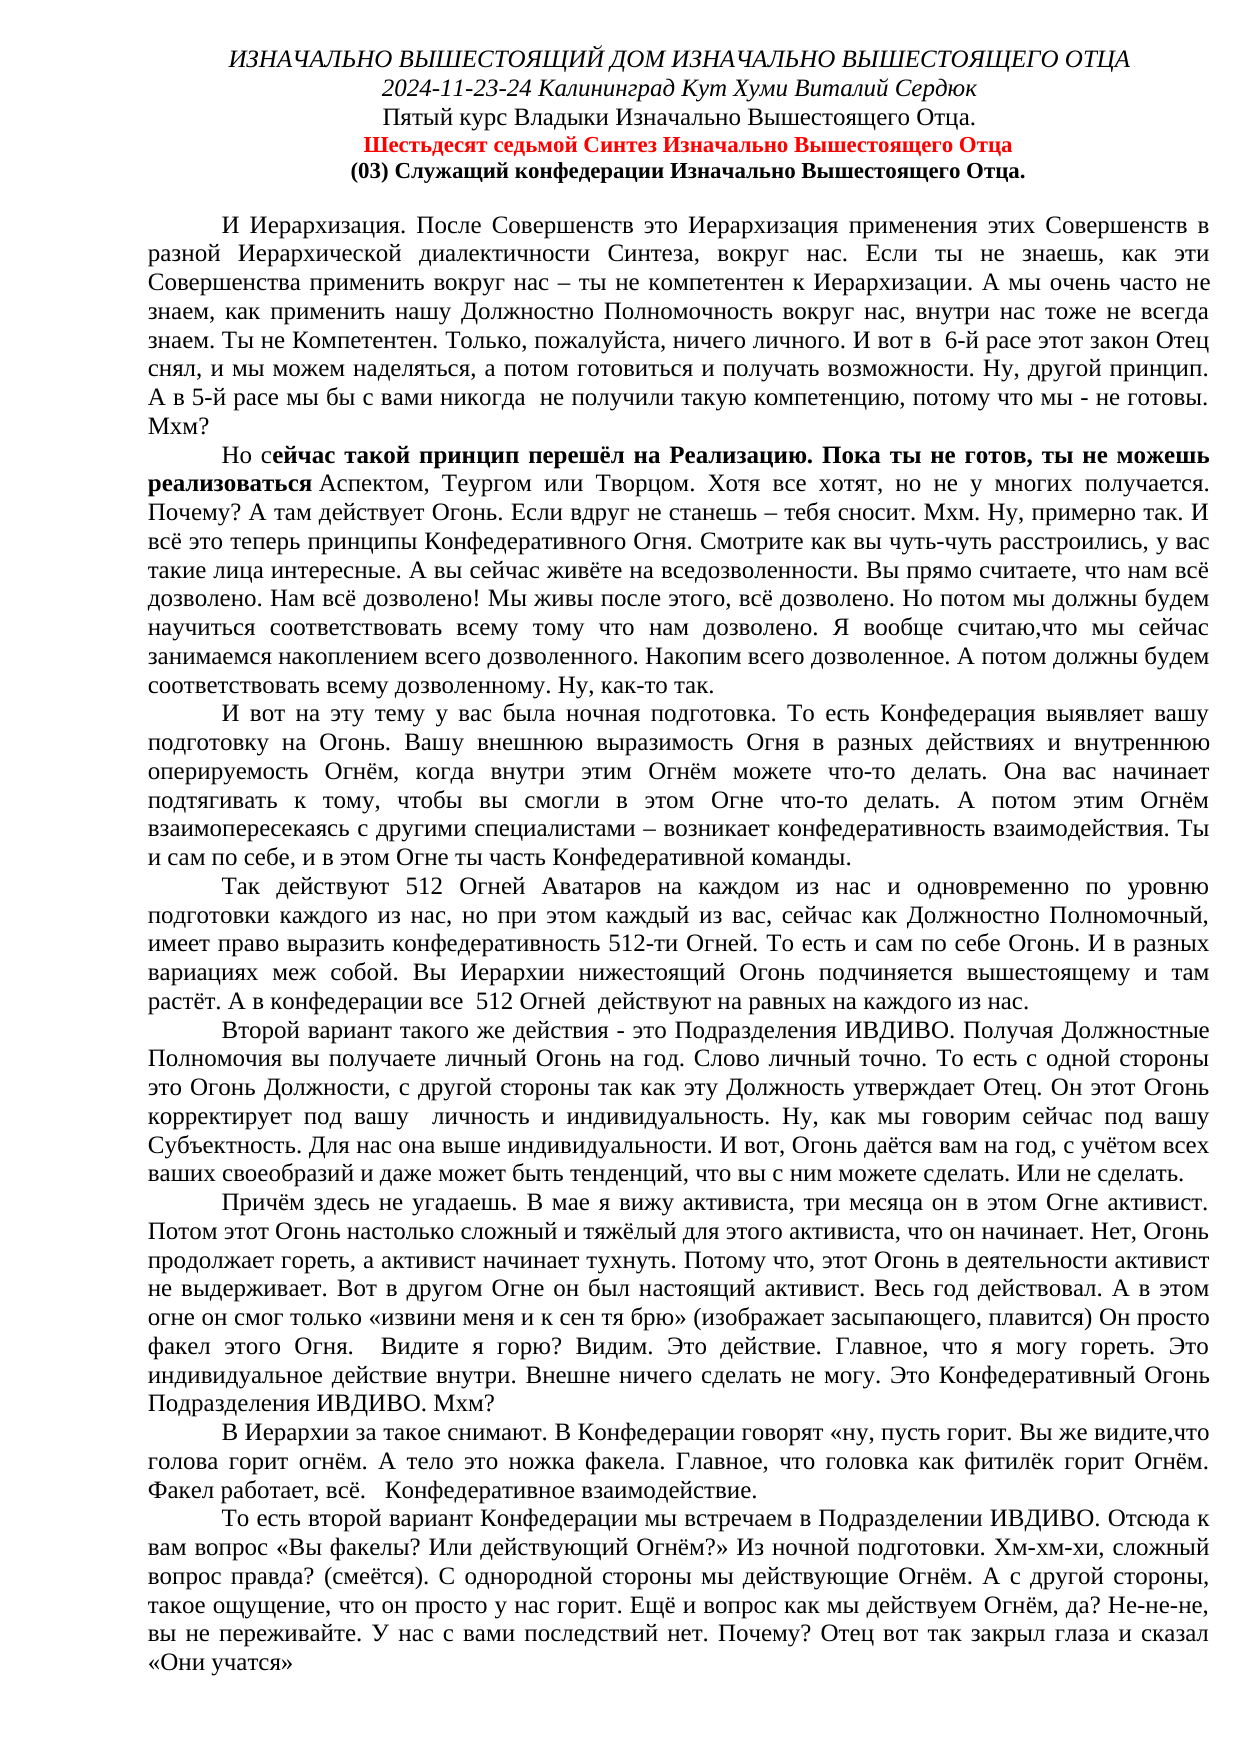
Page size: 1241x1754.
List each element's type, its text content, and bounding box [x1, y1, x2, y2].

text Так действуют 512 Огней Аватаров на каждом из нас и одновременно по уровню подготовки каждого из нас, но при этом каждый из вас, сейчас как Должностно Полномочный, имеет право выразить конфедеративность 512-ти Огней. То есть и сам по себе Огонь. И в разных вариациях меж собой. Вы Иерархии нижестоящий Огонь подчиняется вышестоящему и там растёт. А в конфедерации все 512 Огней действуют на равных на каждого из нас. [148, 871, 1211, 1015]
text И Иерархизация. После Совершенств это Иерархизация применения этих Совершенств в разной Иерархической диалектичности Синтеза, вокруг нас. Если ты не знаешь, как эти Совершенства применить вокруг нас – ты не компетентен к Иерархизации. А мы очень часто не знаем, как применить нашу Должностно Полномочность вокруг нас, внутри нас тоже не всегда знаем. Ты не Компетентен. Только, пожалуйста, ничего личного. И вот в 6-й расе этот закон Отец снял, и мы можем наделяться, а потом готовиться и получать возможности. Ну, другой принцип. А в 5-й расе мы бы с вами никогда не получили такую компетенцию, потому что мы - не готовы. Мхм? [148, 210, 1211, 440]
text Второй вариант такого же действия - это Подразделения ИВДИВО. Получая Должностные Полномочия вы получаете личный Огонь на год. Слово личный точно. То есть с одной стороны это Огонь Должности, с другой стороны так как эту Должность утверждает Отец. Он этот Огонь корректирует под вашу личность и индивидуальность. Ну, как мы говорим сейчас под вашу Субъектность. Для нас она выше индивидуальности. И вот, Огонь даётся вам на год, с учётом всех ваших своеобразий и даже может быть тенденций, что вы с ним можете сделать. Или не сделать. [148, 1015, 1211, 1187]
text И вот на эту тему у вас была ночная подготовка. То есть Конфедерация выявляет вашу подготовку на Огонь. Вашу внешнюю выразимость Огня в разных действиях и внутреннюю оперируемость Огнём, когда внутри этим Огнём можете что-то делать. Она вас начинает подтягивать к тому, чтобы вы смогли в этом Огне что-то делать. А потом этим Огнём взаимопересекаясь с другими специалистами – возникает конфедеративность взаимодействия. Ты и сам по себе, и в этом Огне ты часть Конфедеративной команды. [148, 698, 1211, 871]
text Но сейчас такой принцип перешёл на Реализацию. Пока ты не готов, ты не можешь реализоваться Аспектом, Теургом или Творцом. Хотя все хотят, но не у многих получается. Почему? А там действует Огонь. Если вдруг не станешь – тебя сносит. Мхм. Ну, примерно так. И всё это теперь принципы Конфедеративного Огня. Смотрите как вы чуть-чуть расстроились, у вас такие лица интересные. А вы сейчас живёте на вседозволенности. Вы прямо считаете, что нам всё дозволено. Нам всё дозволено! Мы живы после этого, всё дозволено. Но потом мы должны будем научиться соответствовать всему тому что нам дозволено. Я вообще считаю,что мы сейчас занимаемся накоплением всего дозволенного. Накопим всего дозволенное. А потом должны будем соответствовать всему дозволенному. Ну, как-то так. [148, 440, 1211, 698]
text В Иерархии за такое снимают. В Конфедерации говорят «ну, пусть горит. Вы же видите,что голова горит огнём. А тело это ножка факела. Главное, что головка как фитилёк горит Огнём. Факел работает, всё. Конфедеративное взаимодействие. [148, 1417, 1211, 1503]
text Причём здесь не угадаешь. В мае я вижу активиста, три месяца он в этом Огне активист. Потом этот Огонь настолько сложный и тяжёлый для этого активиста, что он начинает. Нет, Огонь продолжает гореть, а активист начинает тухнуть. Потому что, этот Огонь в деятельности активист не выдерживает. Вот в другом Огне он был настоящий активист. Весь год действовал. А в этом огне он смог только «извини меня и к сен тя брю» (изображает засыпающего, плавится) Он просто факел этого Огня. Видите я горю? Видим. Это действие. Главное, что я могу гореть. Это индивидуальное действие внутри. Внешне ничего сделать не могу. Это Конфедеративный Огонь Подразделения ИВДИВО. Мхм? [148, 1187, 1211, 1417]
text То есть второй вариант Конфедерации мы встречаем в Подразделении ИВДИВО. Отсюда к вам вопрос «Вы факелы? Или действующий Огнём?» Из ночной подготовки. Хм-хм-хи, сложный вопрос правда? (смеётся). С однородной стороны мы действующие Огнём. А с другой стороны, такое ощущение, что он просто у нас горит. Ещё и вопрос как мы действуем Огнём, да? Не-не-не, вы не переживайте. У нас с вами последствий нет. Почему? Отец вот так закрыл глаза и сказал «Они учатся» [148, 1503, 1211, 1676]
